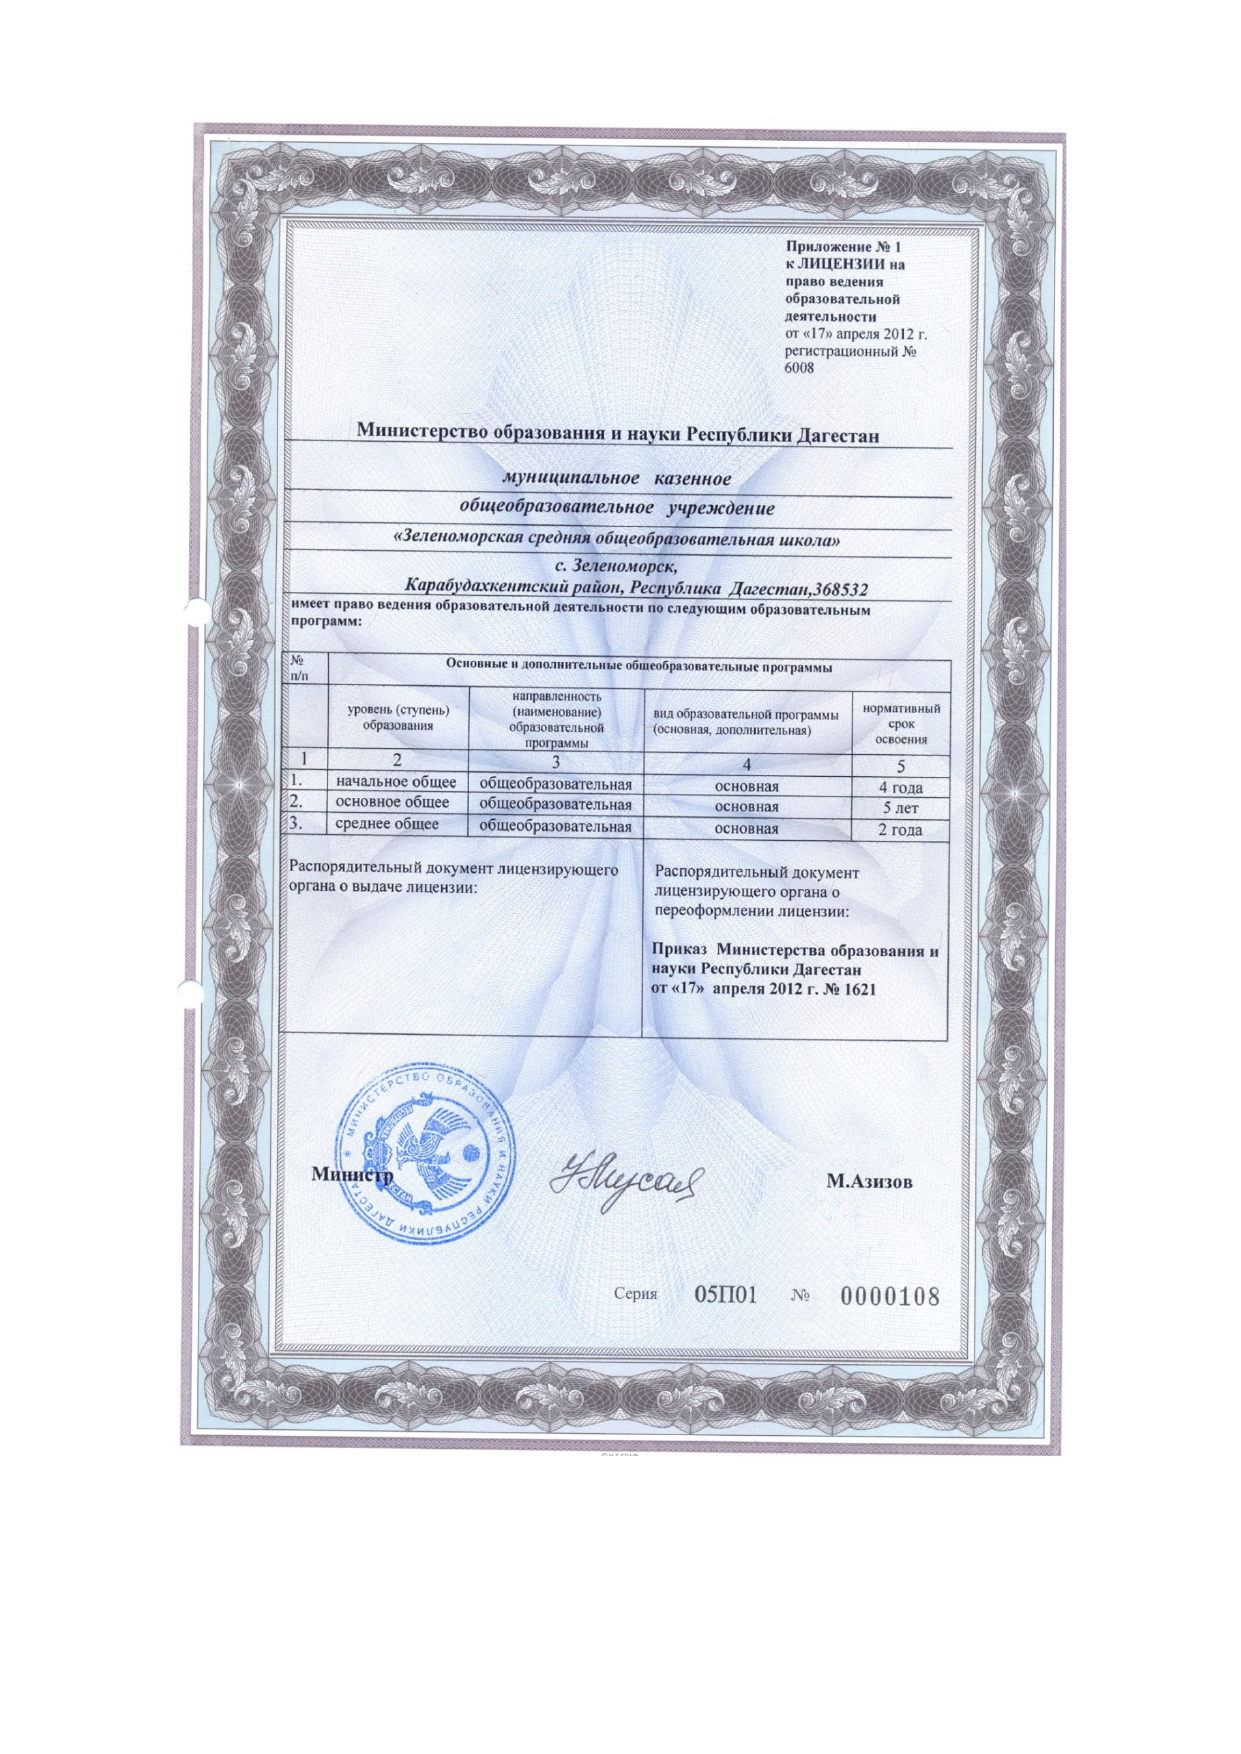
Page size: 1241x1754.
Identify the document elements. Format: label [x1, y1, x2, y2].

picture [177, 118, 1067, 1456]
